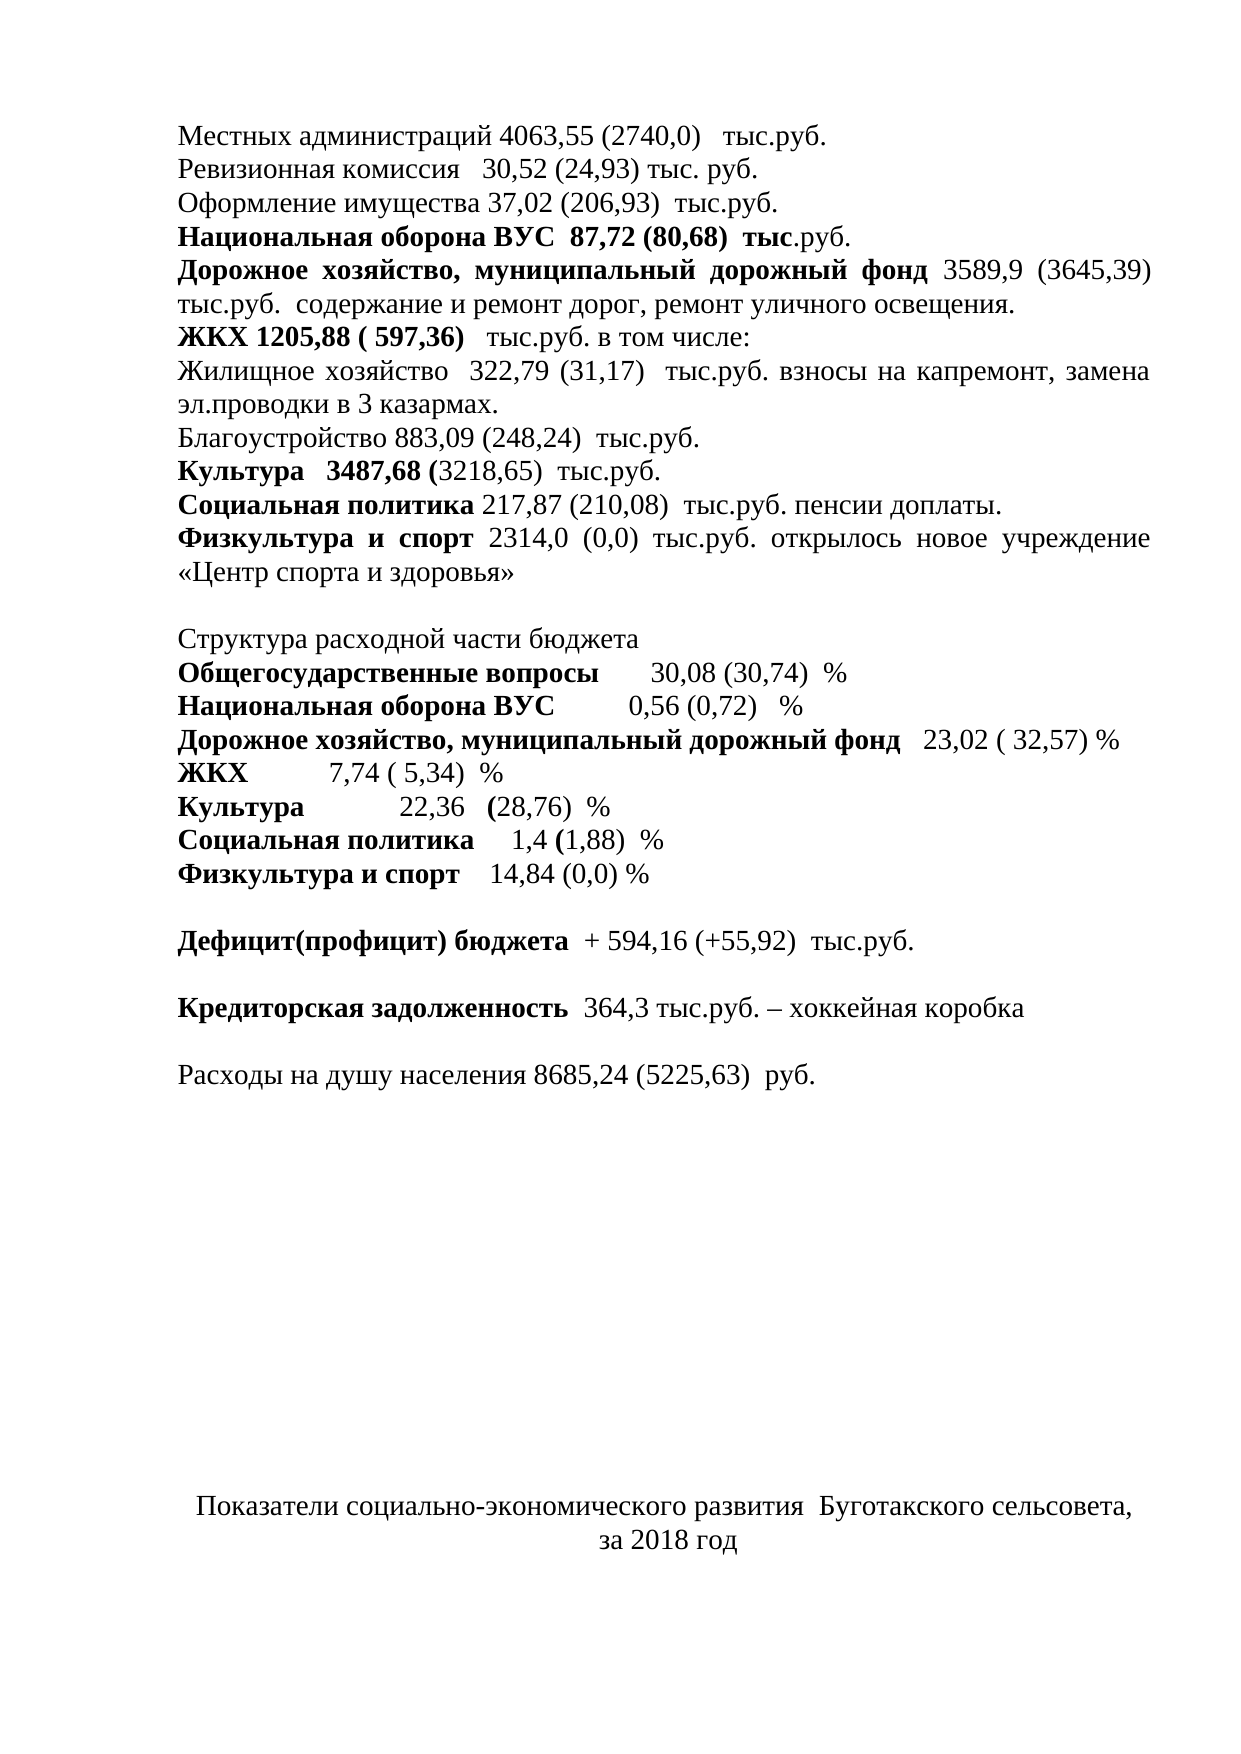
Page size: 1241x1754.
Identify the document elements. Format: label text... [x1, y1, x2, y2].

text Дорожное хозяйство, муниципальный дорожный фонд 23,02 ( 32,57) % [177, 722, 1152, 755]
text Кредиторская задолженность 364,3 тыс.руб. – хоккейная коробка [177, 990, 1152, 1024]
text за 2018 год [177, 1522, 1152, 1556]
text Жилищное хозяйство 322,79 (31,17) тыс.руб. взносы на капремонт, замена эл.проводки в 3 казармах. [177, 353, 1152, 420]
text Национальная оборона ВУС 87,72 (80,68) тыс.руб. [177, 219, 1152, 252]
text Социальная политика 217,87 (210,08) тыс.руб. пенсии доплаты. [177, 487, 1152, 521]
text Национальная оборона ВУС 0,56 (0,72) % [177, 688, 1152, 722]
text Дефицит(профицит) бюджета + 594,16 (+55,92) тыс.руб. [177, 923, 1152, 957]
text Физкультура и спорт 14,84 (0,0) % [177, 856, 1152, 889]
text ЖКХ 1205,88 ( 597,36) тыс.руб. в том числе: [177, 319, 1152, 353]
text Показатели социально-экономического развития Буготакского сельсовета, [177, 1488, 1152, 1522]
text Общегосударственные вопросы 30,08 (30,74) % [177, 655, 1152, 688]
text Местных администраций 4063,55 (2740,0) тыс.руб. [177, 118, 1152, 152]
text Оформление имущества 37,02 (206,93) тыс.руб. [177, 185, 1152, 219]
text Ревизионная комиссия 30,52 (24,93) тыс. руб. [177, 152, 1152, 185]
text Структура расходной части бюджета [177, 621, 1152, 655]
text Культура 22,36 (28,76) % [177, 789, 1152, 822]
text Социальная политика 1,4 (1,88) % [177, 822, 1152, 856]
text ЖКХ 7,74 ( 5,34) % [177, 755, 1152, 789]
text Дорожное хозяйство, муниципальный дорожный фонд 3589,9 (3645,39) тыс.руб. содержание и ремонт дорог, ремонт уличного освещения. [177, 252, 1152, 319]
text Культура 3487,68 (3218,65) тыс.руб. [177, 453, 1152, 487]
text Физкультура и спорт 2314,0 (0,0) тыс.руб. открылось новое учреждение «Центр спорта и здоровья» [177, 521, 1152, 588]
text Благоустройство 883,09 (248,24) тыс.руб. [177, 420, 1152, 453]
text Расходы на душу населения 8685,24 (5225,63) руб. [177, 1057, 1152, 1091]
